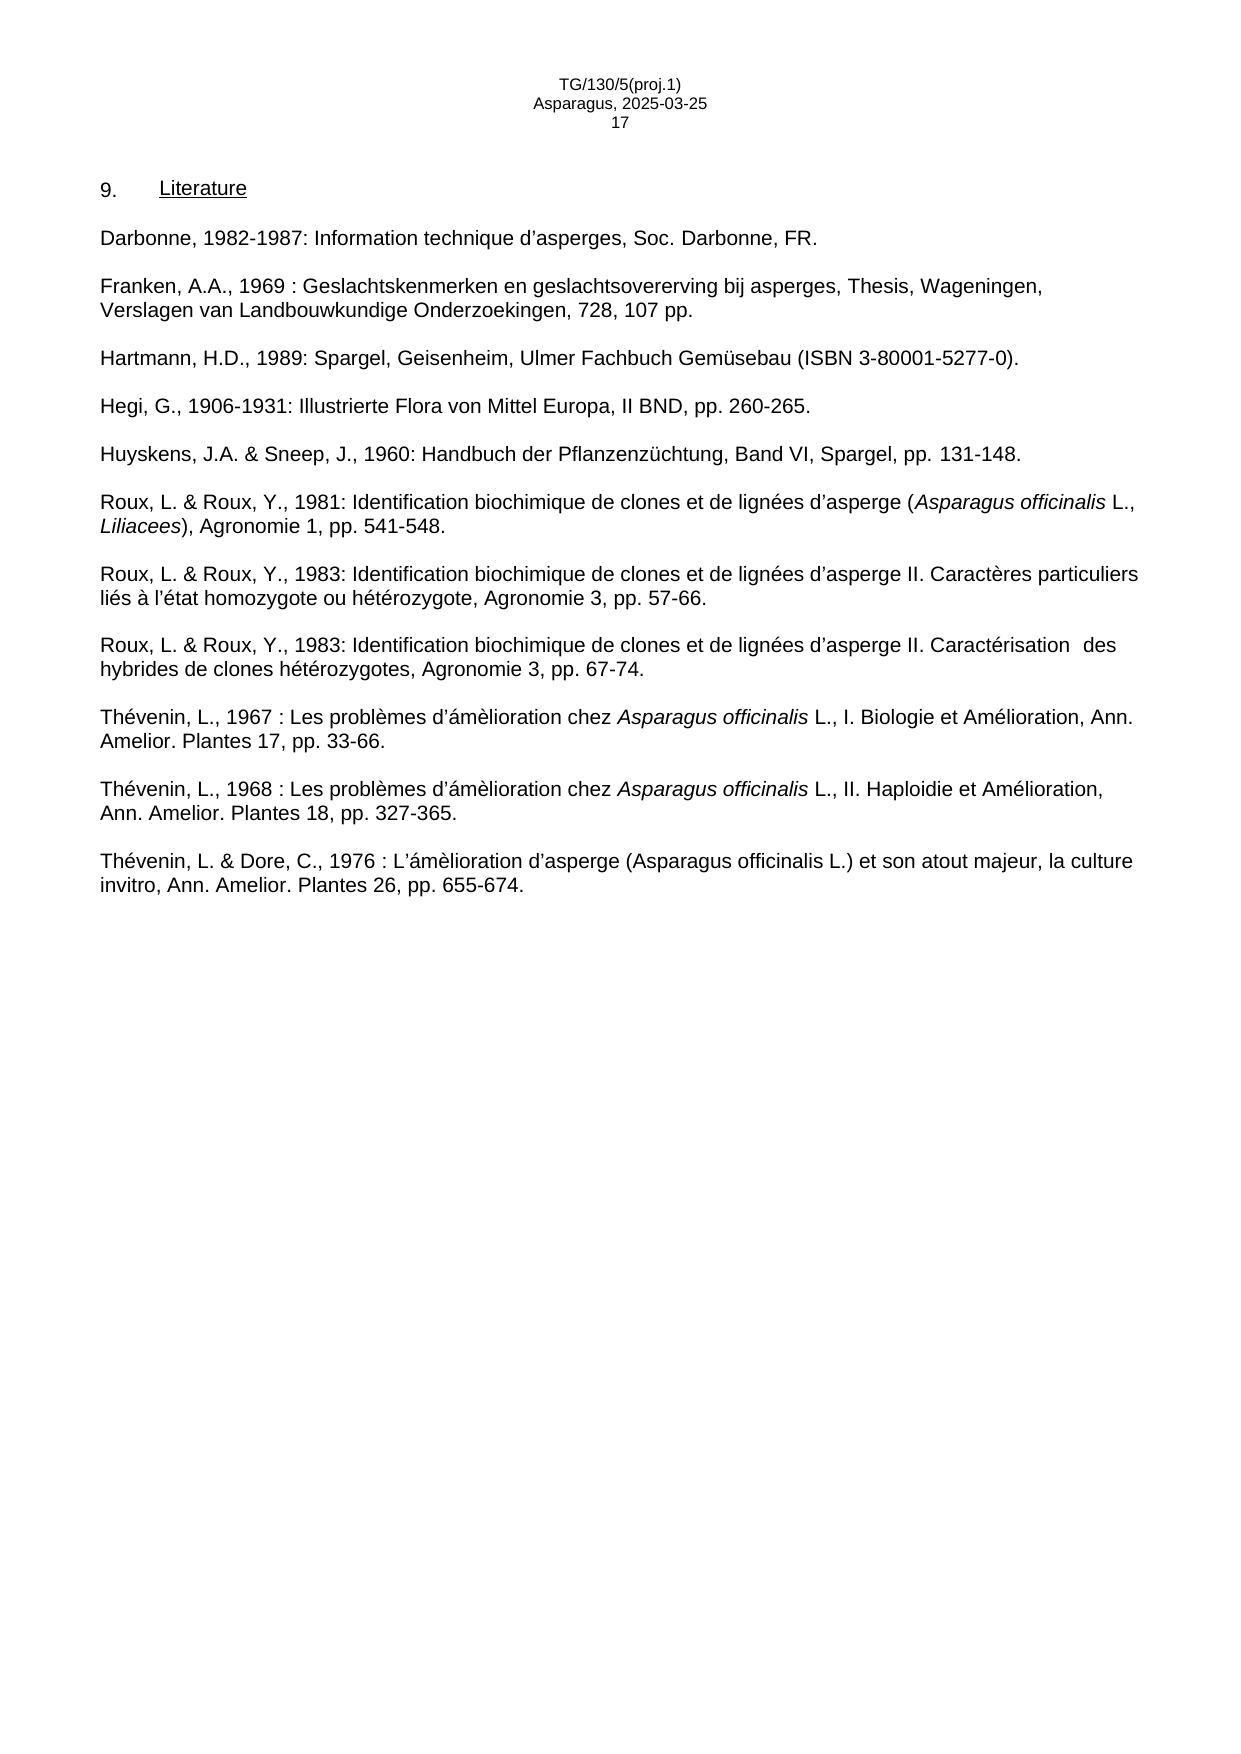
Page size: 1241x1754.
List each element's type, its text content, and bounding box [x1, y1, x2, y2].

subtitle Literature [100, 176, 1140, 202]
text Darbonne, 1982-1987: Information technique d’asperges, Soc. Darbonne, FR. Franken, A.A., 1969 : Geslachtskenmerken en geslachtsovererving bij asperges, Thesis, Wageningen, Verslagen van Landbouwkundige Onderzoekingen, 728, 107 pp. Hartmann, H.D., 1989: Spargel, Geisenheim, Ulmer Fachbuch Gemüsebau (ISBN 3-80001-5277-0). Hegi, G., 1906-1931: Illustrierte Flora von Mittel Europa, II BND, pp. 260-265. Huyskens, J.A. & Sneep, J., 1960: Handbuch der Pflanzenzüchtung, Band VI, Spargel, pp. 131-148. Roux, L. & Roux, Y., 1981: Identification biochimique de clones et de lignées d’asperge (Asparagus officinalis L., Liliacees), Agronomie 1, pp. 541-548. Roux, L. & Roux, Y., 1983: Identification biochimique de clones et de lignées d’asperge II. Caractères particuliers liés à l’état homozygote ou hétérozygote, Agronomie 3, pp. 57-66. Roux, L. & Roux, Y., 1983: Identification biochimique de clones et de lignées d’asperge II. Caractérisation des hybrides de clones hétérozygotes, Agronomie 3, pp. 67-74. Thévenin, L., 1967 : Les problèmes d’ámèlioration chez Asparagus officinalis L., I. Biologie et Amélioration, Ann. Amelior. Plantes 17, pp. 33-66. Thévenin, L., 1968 : Les problèmes d’ámèlioration chez Asparagus officinalis L., II. Haploidie et Amélioration, Ann. Amelior. Plantes 18, pp. 327-365. Thévenin, L. & Dore, C., 1976 : L’ámèlioration d’asperge (Asparagus officinalis L.) et son atout majeur, la culture invitro, Ann. Amelior. Plantes 26, pp. 655-674. [100, 226, 1140, 945]
